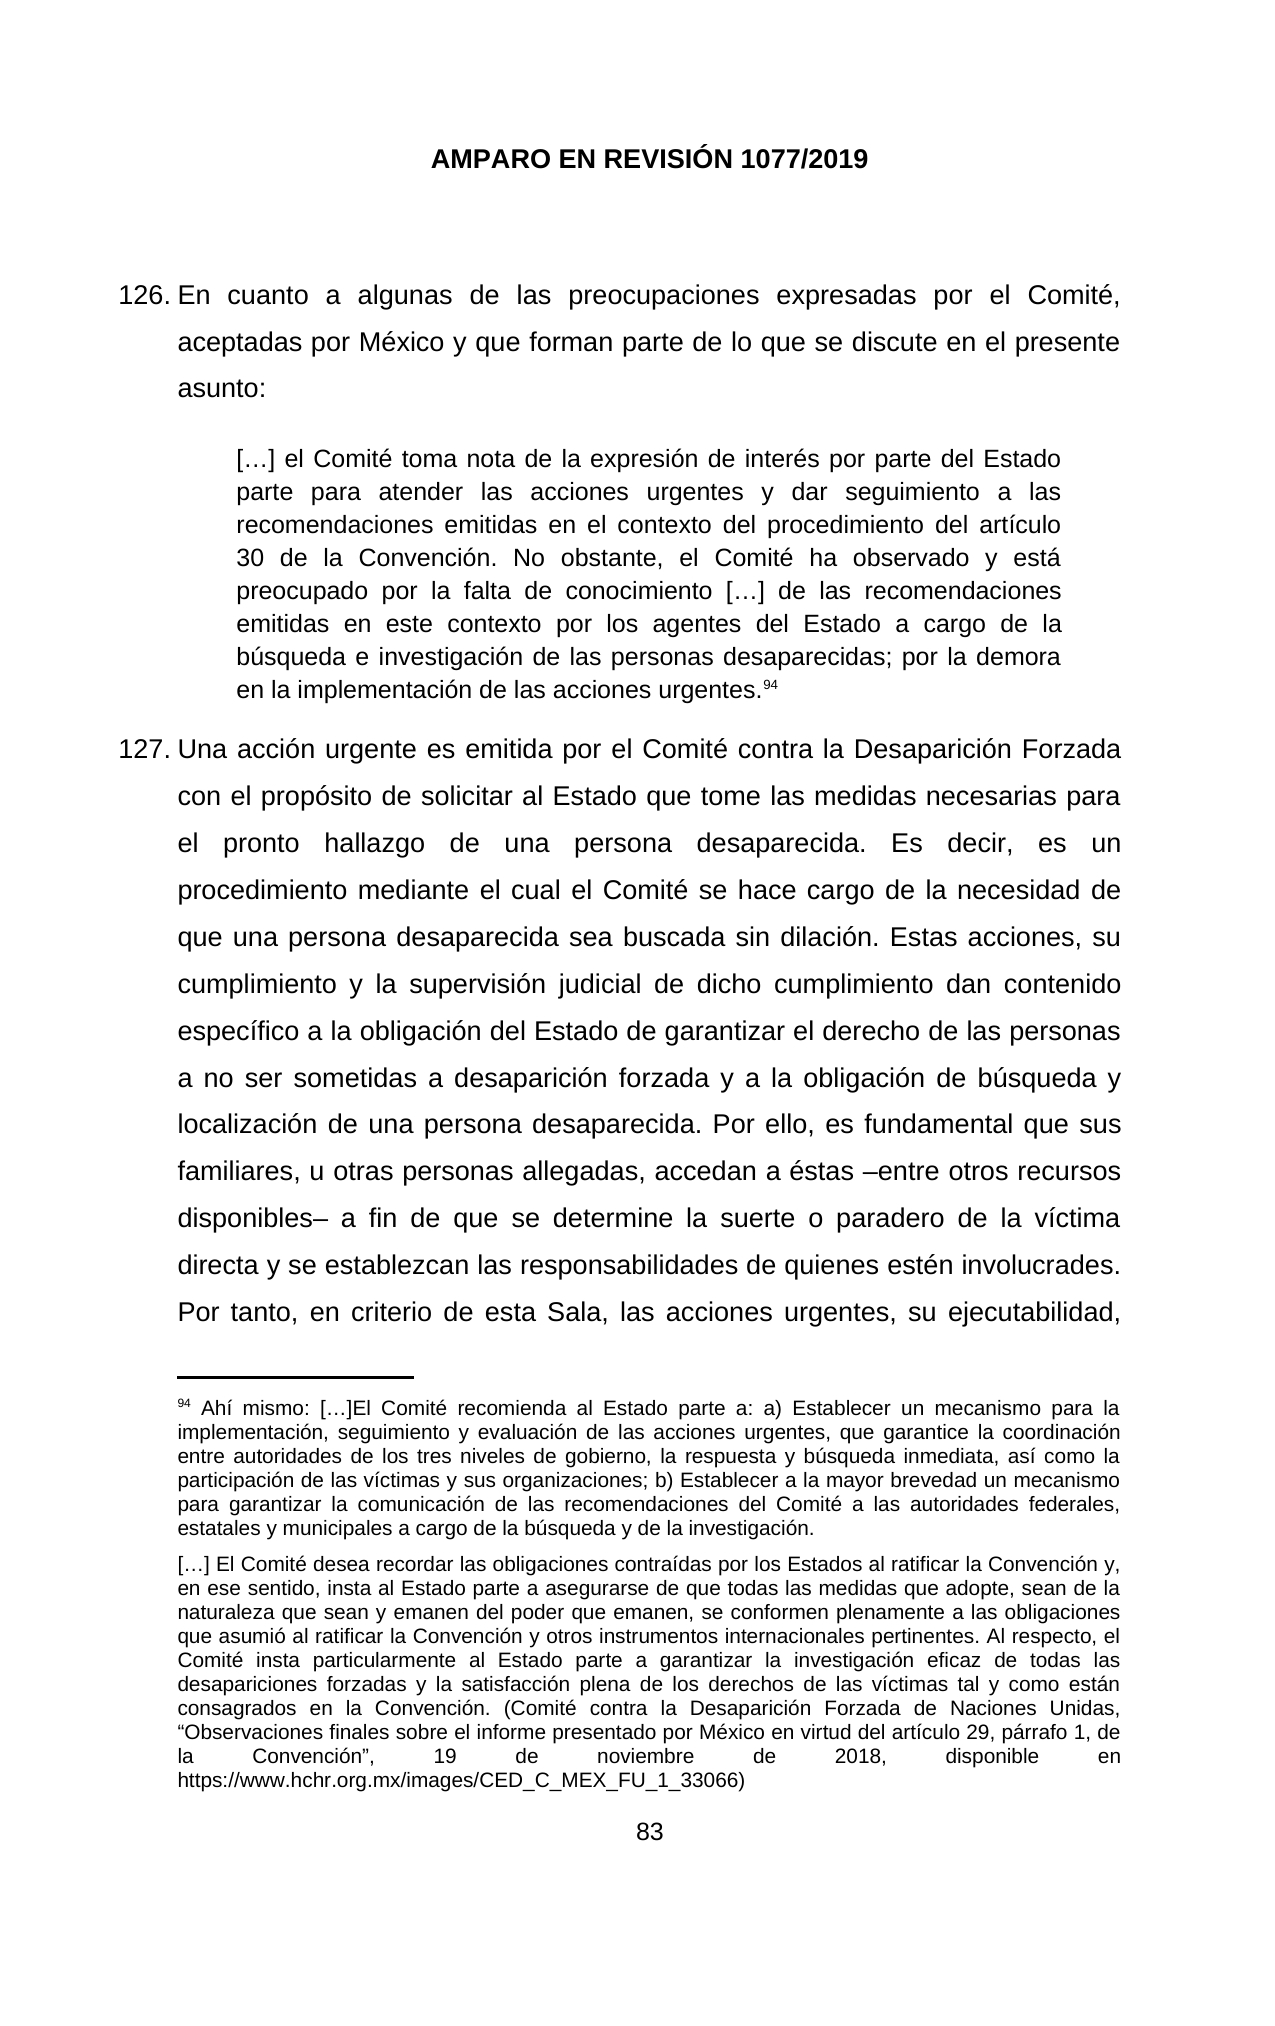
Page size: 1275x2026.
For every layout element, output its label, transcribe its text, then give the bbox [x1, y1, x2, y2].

list Una acción urgente es emitida por el Comité contra la Desaparición Forzada con el propósito de solicitar al Estado que tome las medidas necesarias para el pronto hallazgo de una persona desaparecida. Es decir, es un procedimiento mediante el cual el Comité se hace cargo de la necesidad de que una persona desaparecida sea buscada sin dilación. Estas acciones, su cumplimiento y la supervisión judicial de dicho cumplimiento dan contenido específico a la obligación del Estado de garantizar el derecho de las personas a no ser sometidas a desaparición forzada y a la obligación de búsqueda y localización de una persona desaparecida. Por ello, es fundamental que sus familiares, u otras personas allegadas, accedan a éstas –entre otros recursos disponibles– a fin de que se determine la suerte o paradero de la víctima directa y se establezcan las responsabilidades de quienes estén involucrades. Por tanto, en criterio de esta Sala, las acciones urgentes, su ejecutabilidad, así como su supervisión judicial y constitucional, son parte del derecho a un recurso efectivo y, por tanto, del ámbito normativo del derecho de acceso a la justicia. [118, 733, 1122, 1327]
text […] el Comité toma nota de la expresión de interés por parte del Estado parte para atender las acciones urgentes y dar seguimiento a las recomendaciones emitidas en el contexto del procedimiento del artículo 30 de la Convención. No obstante, el Comité ha observado y está preocupado por la falta de conocimiento […] de las recomendaciones emitidas en este contexto por los agentes del Estado a cargo de la búsqueda e investigación de las personas desaparecidas; por la demora en la implementación de las acciones urgentes. [236, 444, 1063, 704]
list En cuanto a algunas de las preocupaciones expresadas por el Comité, aceptadas por México y que forman parte de lo que se discute en el presente asunto: [118, 279, 1122, 404]
